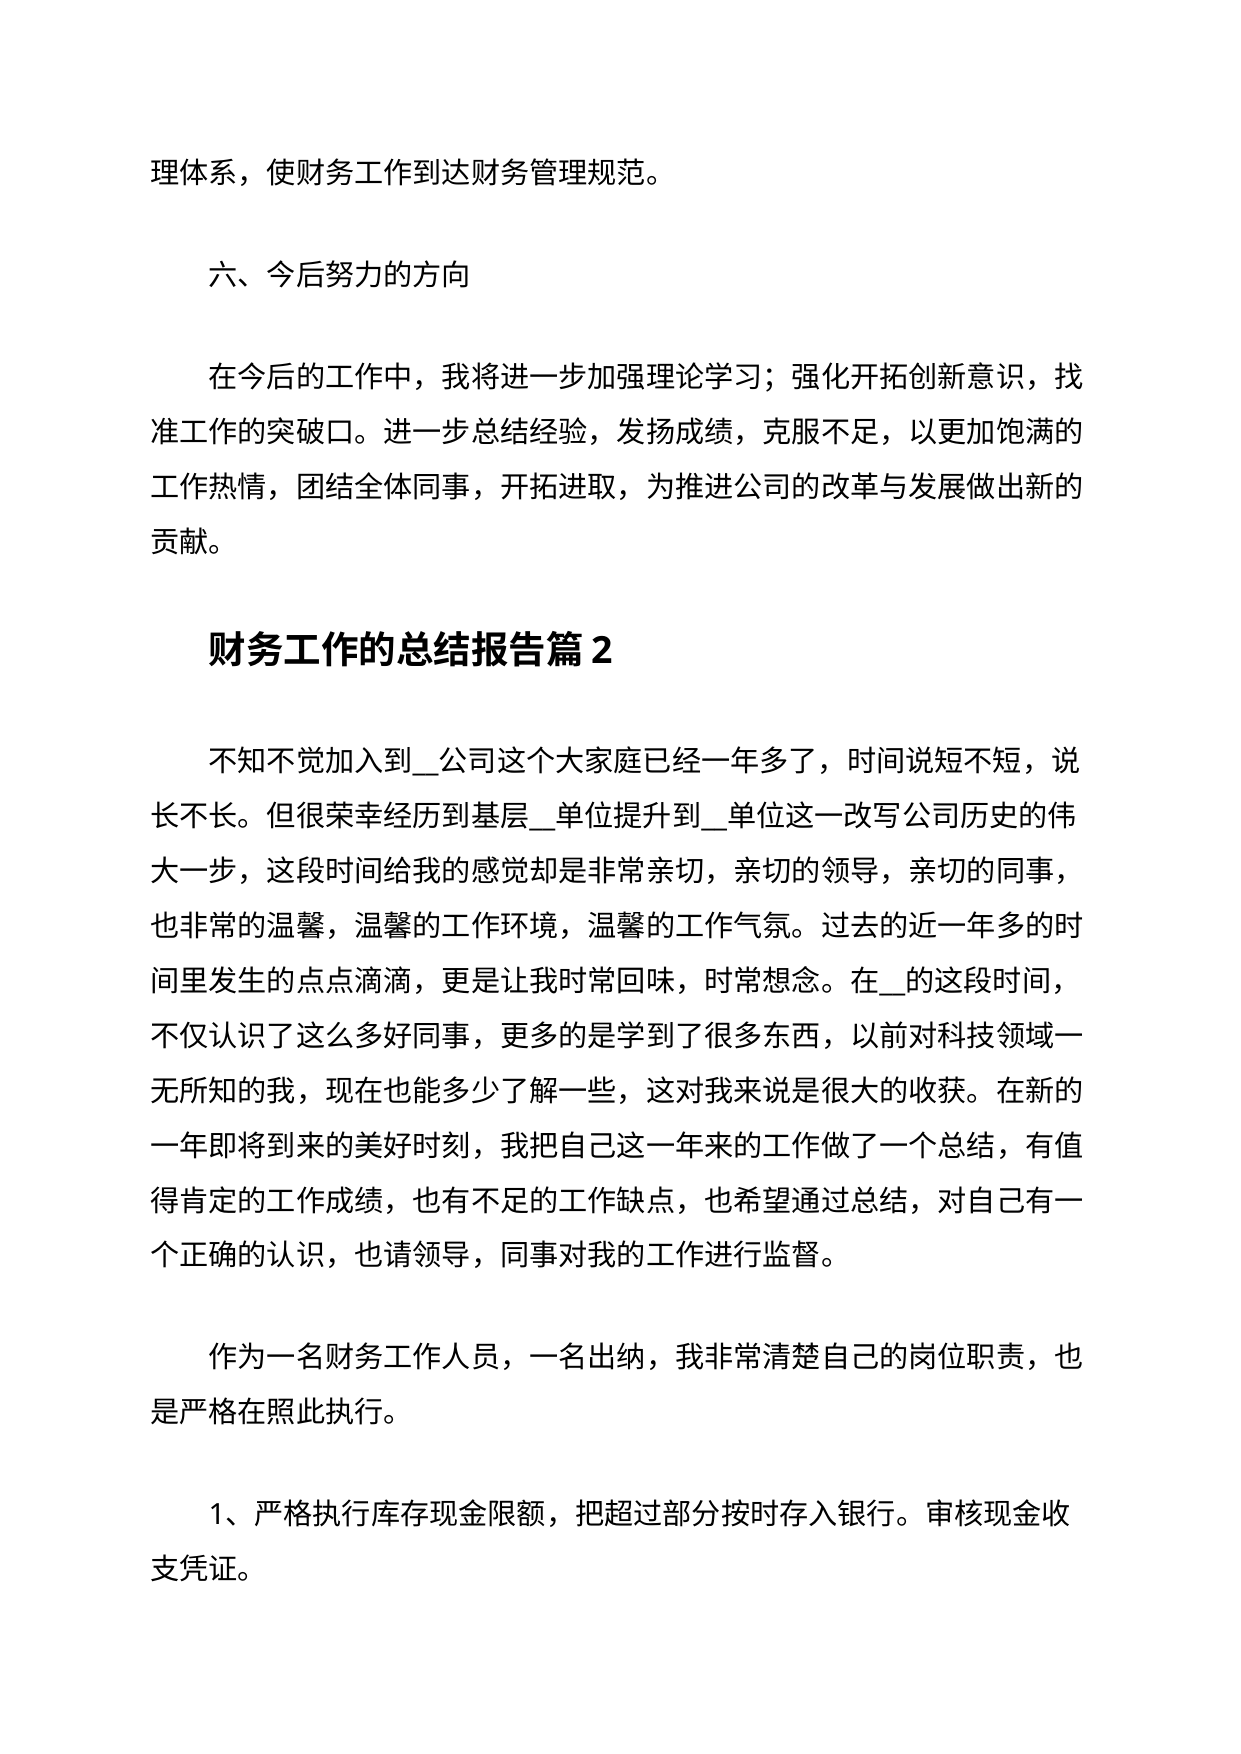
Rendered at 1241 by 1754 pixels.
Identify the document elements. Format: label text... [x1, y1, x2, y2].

text 作为一名财务工作人员，一名出纳，我非常清楚自己的岗位职责，也是严格在照此执行。 [150, 1334, 1090, 1431]
text 1、严格执行库存现金限额，把超过部分按时存入银行。审核现金收支凭证。 [150, 1490, 1090, 1588]
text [150, 150, 1090, 192]
text 不知不觉加入到__公司这个大家庭已经一年多了，时间说短不短，说长不长。但很荣幸经历到基层__单位提升到__单位这一改写公司历史的伟大一步，这段时间给我的感觉却是非常亲切，亲切的领导，亲切的同事，也非常的温馨，温馨的工作环境，温馨的工作气氛。过去的近一年多的时间里发生的点点滴滴，更是让我时常回味，时常想念。在__的这段时间，不仅认识了这么多好同事，更多的是学到了很多东西，以前对科技领域一无所知的我，现在也能多少了解一些，这对我来说是很大的收获。在新的一年即将到来的美好时刻，我把自己这一年来的工作做了一个总结，有值得肯定的工作成绩，也有不足的工作缺点，也希望通过总结，对自己有一个正确的认识，也请领导，同事对我的工作进行监督。 [150, 738, 1090, 1274]
text 财务工作的总结报告篇2 [150, 620, 1090, 674]
text 在今后的工作中，我将进一步加强理论学习；强化开拓创新意识，找准工作的突破口。进一步总结经验，发扬成绩，克服不足，以更加饱满的工作热情，团结全体同事，开拓进取，为推进公司的改革与发展做出新的贡献。 [150, 353, 1090, 561]
text 六、今后努力的方向 [150, 252, 1090, 294]
